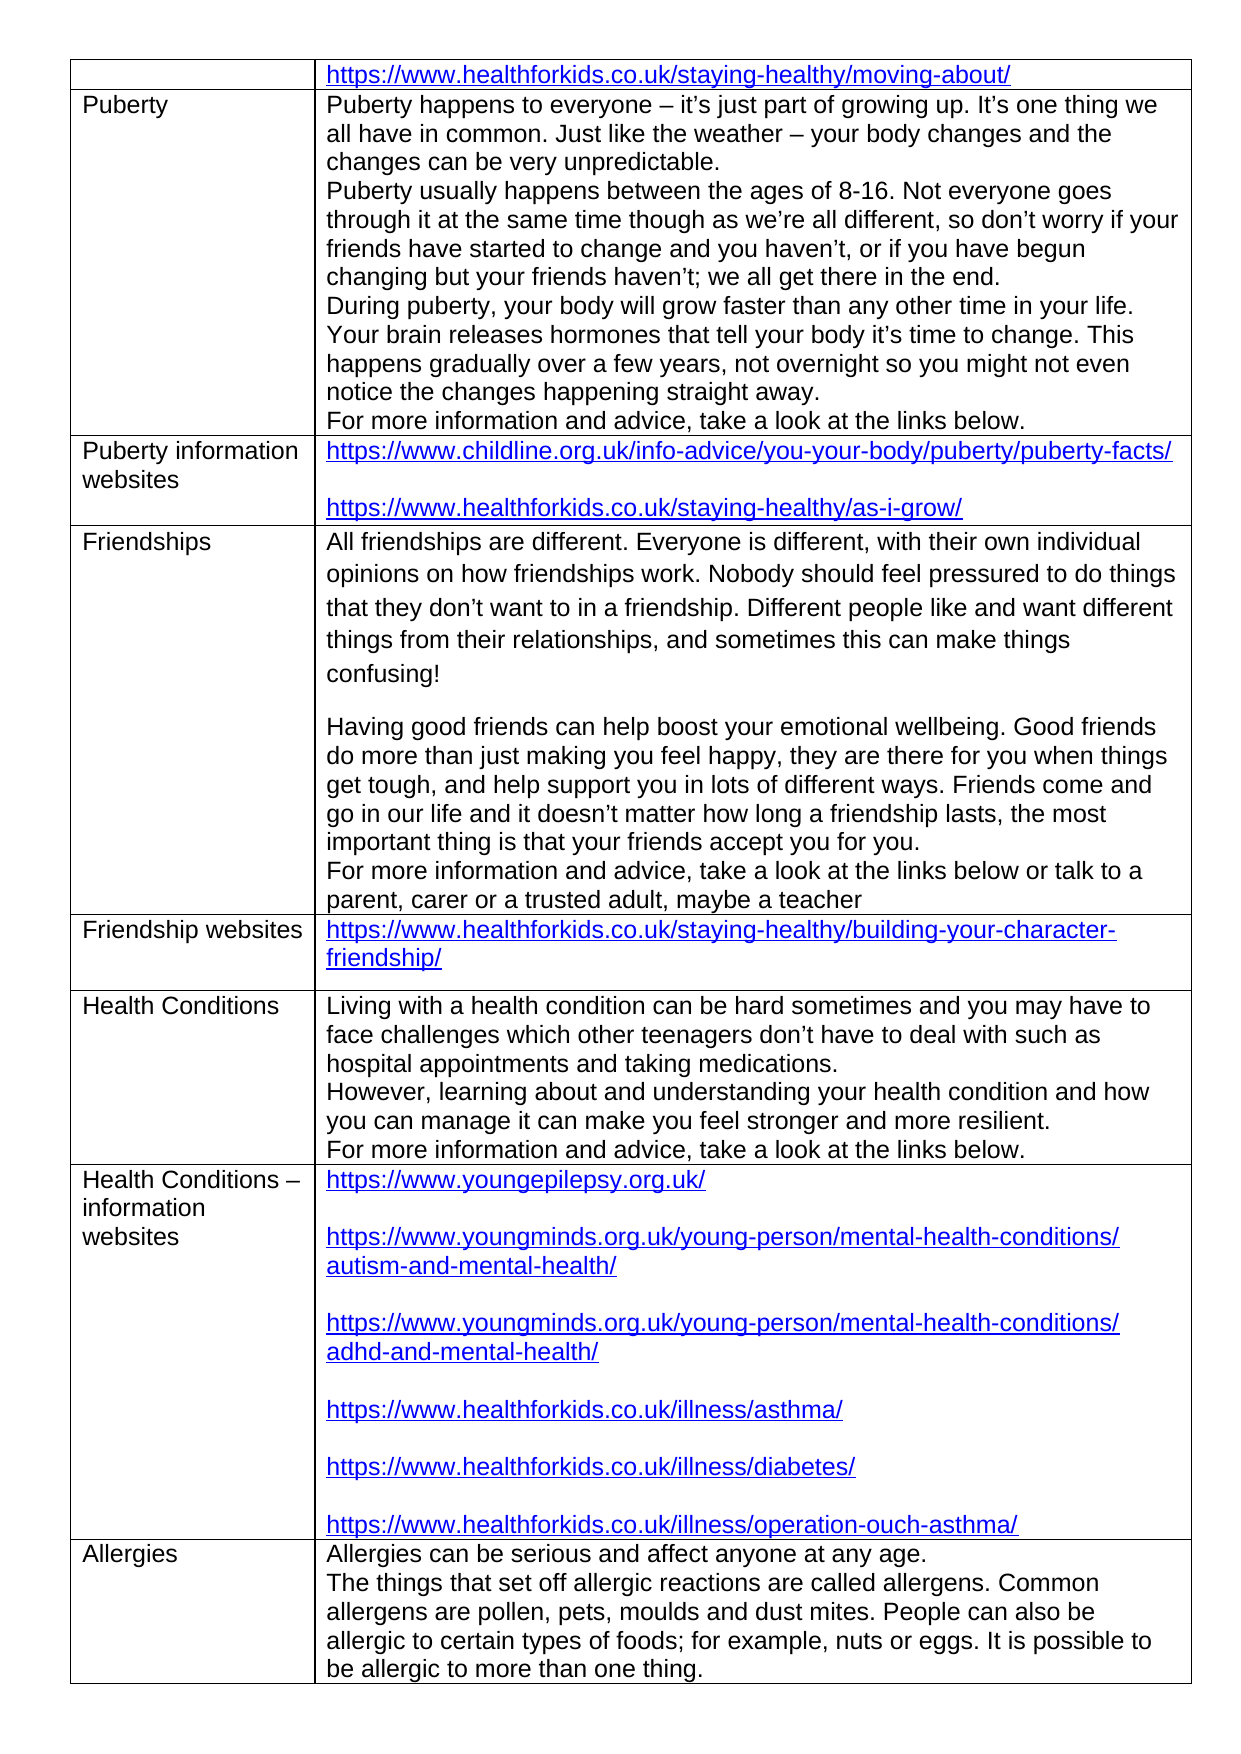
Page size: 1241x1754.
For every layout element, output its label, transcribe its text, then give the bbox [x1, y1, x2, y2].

table_cell Puberty happens to everyone – it’s just part of growing up. It’s one thing we all have in common. Just like the weather – your body changes and the changes can be very unpredictable. Puberty usually happens between the ages of 8-16. Not everyone goes through it at the same time though as we’re all different, so don’t worry if your friends have started to change and you haven’t, or if you have begun changing but your friends haven’t; we all get there in the end. During puberty, your body will grow faster than any other time in your life. Your brain releases hormones that tell your body it’s time to change. This happens gradually over a few years, not overnight so you might not even notice the changes happening straight away. For more information and advice, take a look at the links below. [316, 90, 1191, 435]
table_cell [71, 60, 314, 89]
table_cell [316, 60, 1191, 89]
table_cell https://www.childline.org.uk/info-advice/you-your-body/puberty/puberty-facts/ https://www.healthforkids.co.uk/staying-healthy/as-i-grow/ [316, 436, 1191, 525]
table_cell https://www.healthforkids.co.uk/staying-healthy/building-your-character-friendship/ [316, 915, 1191, 990]
table_cell Friendships [71, 526, 314, 914]
table_cell Friendship websites [71, 915, 314, 990]
table_cell Puberty [71, 90, 314, 435]
table_cell https://www.youngepilepsy.org.uk/ https://www.youngminds.org.uk/young-person/mental-health-conditions/autism-and-mental-health/ https://www.youngminds.org.uk/young-person/mental-health-conditions/adhd-and-mental-health/ https://www.healthforkids.co.uk/illness/asthma/ https://www.healthforkids.co.uk/illness/diabetes/ https://www.healthforkids.co.uk/illness/operation-ouch-asthma/ [316, 1165, 1191, 1538]
table_cell Living with a health condition can be hard sometimes and you may have to face challenges which other teenagers don’t have to deal with such as hospital appointments and taking medications. However, learning about and understanding your health condition and how you can manage it can make you feel stronger and more resilient. For more information and advice, take a look at the links below. [316, 991, 1191, 1164]
table_cell All friendships are different. Everyone is different, with their own individual opinions on how friendships work. Nobody should feel pressured to do things that they don’t want to in a friendship. Different people like and want different things from their relationships, and sometimes this can make things confusing! Having good friends can help boost your emotional wellbeing. Good friends do more than just making you feel happy, they are there for you when things get tough, and help support you in lots of different ways. Friends come and go in our life and it doesn’t matter how long a friendship lasts, the most important thing is that your friends accept you for you. For more information and advice, take a look at the links below or talk to a parent, carer or a trusted adult, maybe a teacher [316, 526, 1191, 914]
table_cell Allergies [71, 1540, 314, 1683]
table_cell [316, 1540, 1191, 1683]
table_cell Puberty information websites [71, 436, 314, 525]
table_cell Health Conditions – information websites [71, 1165, 314, 1538]
table_cell Health Conditions [71, 991, 314, 1164]
